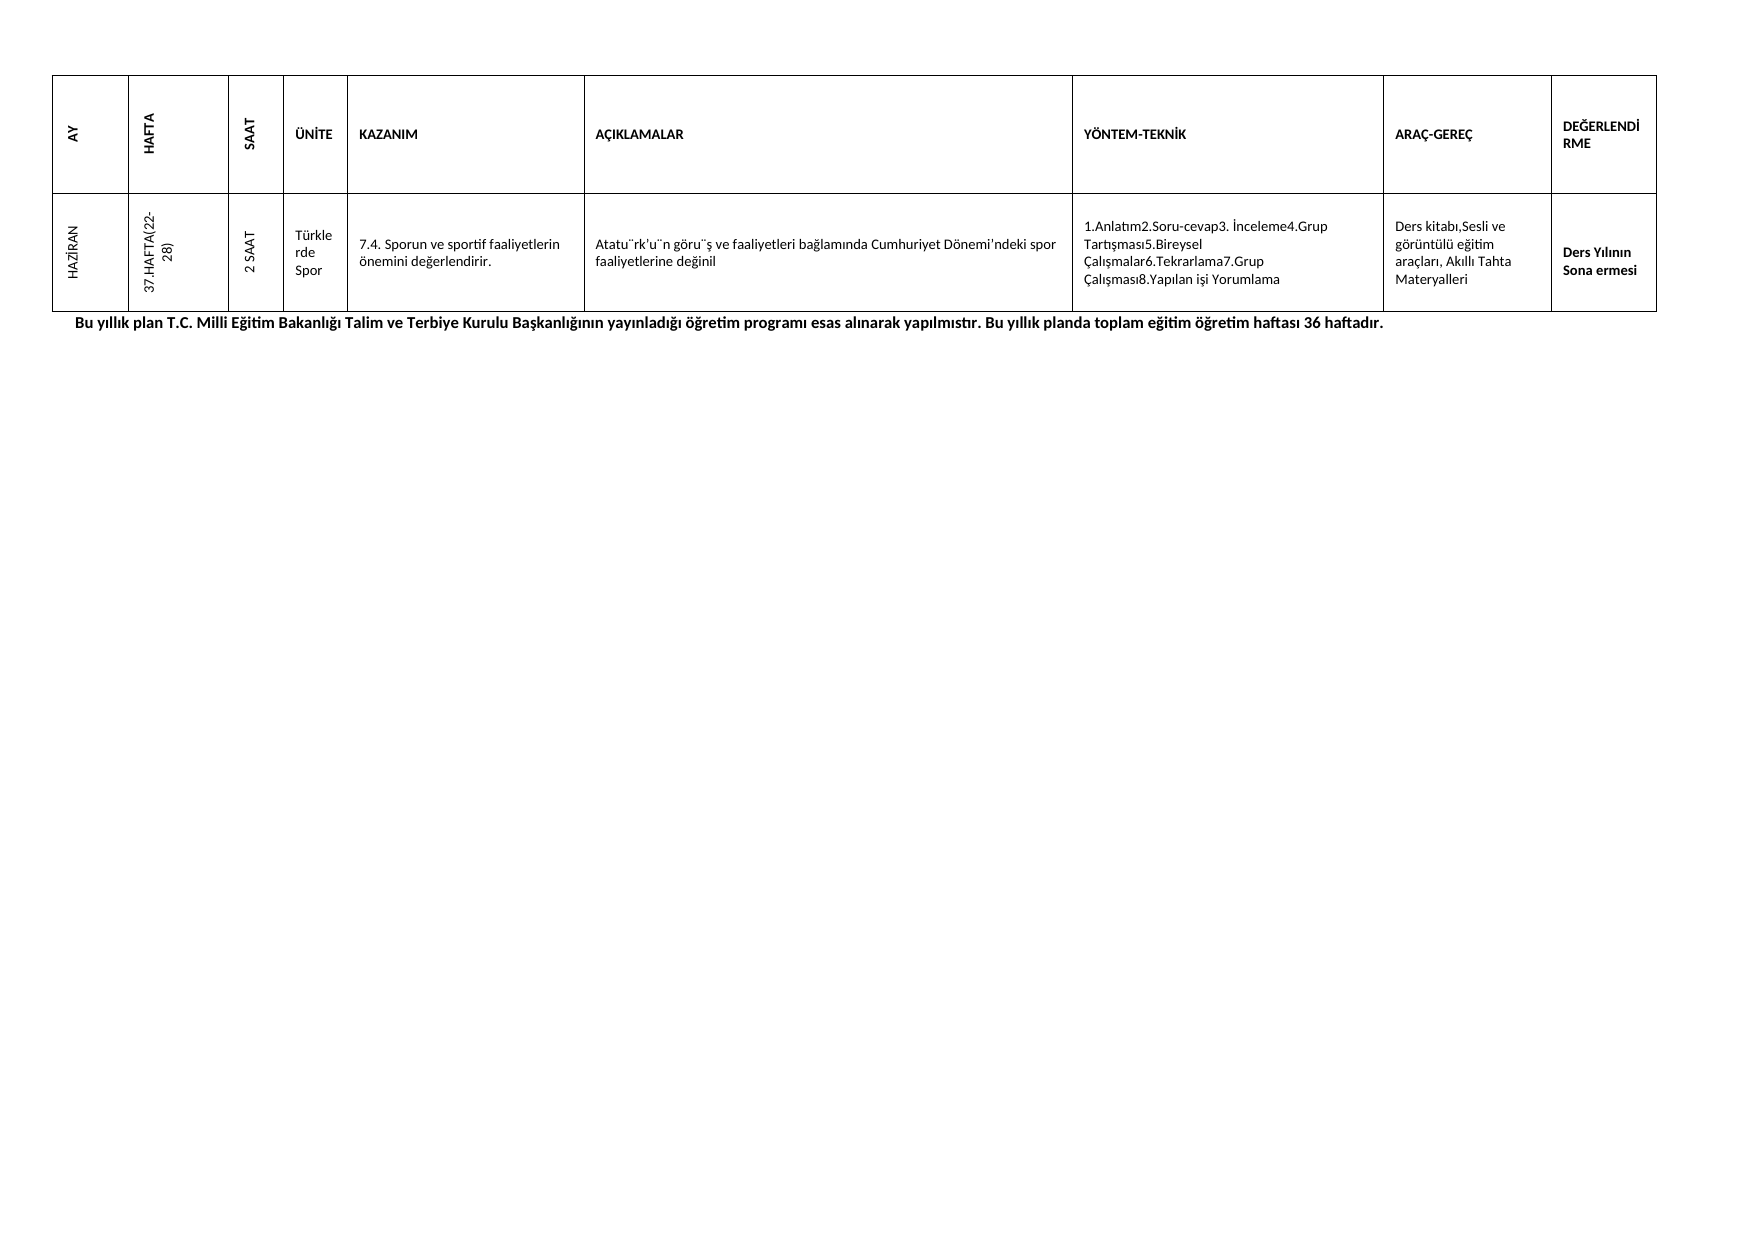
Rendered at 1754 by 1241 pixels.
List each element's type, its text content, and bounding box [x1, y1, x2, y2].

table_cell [1384, 194, 1551, 311]
table_header ARAÇ-GEREÇ [1384, 76, 1551, 193]
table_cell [1073, 194, 1383, 311]
table_cell Türklerde Spor [284, 194, 347, 311]
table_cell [348, 194, 584, 311]
table_cell Ders Yılının Sona ermesi [1552, 194, 1656, 311]
text Bu yıllık plan T.C. Milli Eğitim Bakanlığı Talim ve Terbiye Kurulu Başkanlığının yayınladığı öğretim programı esas alınarak yapılmıstır. Bu yıllık planda toplam eğitim öğretim haftası 36 haftadır. [75, 312, 1679, 333]
table_cell HAZİRAN [53, 194, 128, 311]
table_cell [585, 194, 1072, 311]
table_header SAAT [229, 76, 283, 193]
table_header AÇIKLAMALAR [585, 76, 1072, 193]
table_header HAFTA [129, 76, 228, 193]
table_header YÖNTEM-TEKNİK [1073, 76, 1383, 193]
table_header KAZANIM [348, 76, 584, 193]
table_cell 37.HAFTA(22-28) [129, 194, 228, 311]
table_cell 2 SAAT [229, 194, 283, 311]
table_header DEĞERLENDİRME [1552, 76, 1656, 193]
table_header ÜNİTE [284, 76, 347, 193]
table_header AY [53, 76, 128, 193]
